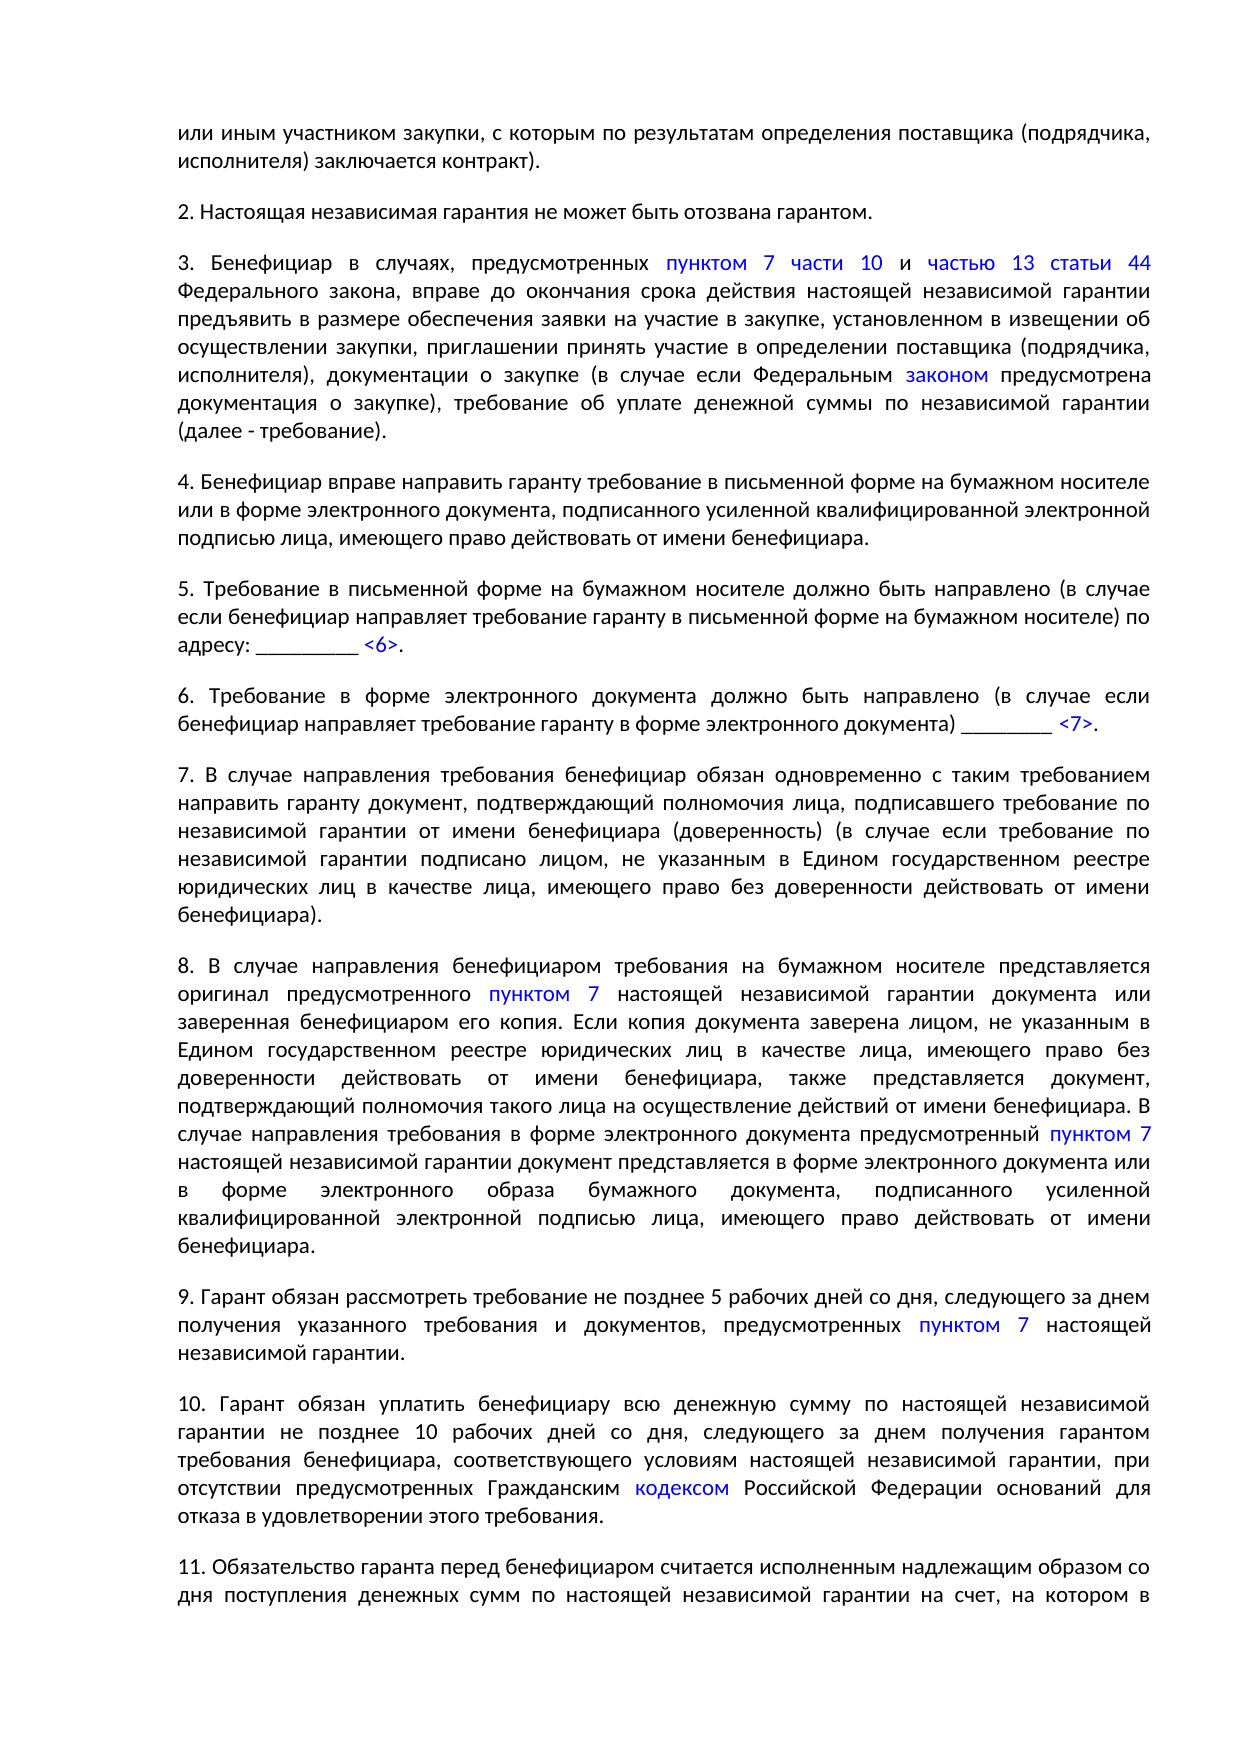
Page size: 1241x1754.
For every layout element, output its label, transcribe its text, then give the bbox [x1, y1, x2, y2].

text 3. Бенефициар в случаях, предусмотренных пунктом 7 части 10 и частью 13 статьи 44 Федерального закона, вправе до окончания срока действия настоящей независимой гарантии предъявить в размере обеспечения заявки на участие в закупке, установленном в извещении об осуществлении закупки, приглашении принять участие в определении поставщика (подрядчика, исполнителя), документации о закупке (в случае если Федеральным законом предусмотрена документация о закупке), требование об уплате денежной суммы по независимой гарантии (далее - требование). [177, 248, 1152, 444]
text 9. Гарант обязан рассмотреть требование не позднее 5 рабочих дней со дня, следующего за днем получения указанного требования и документов, предусмотренных пунктом 7 настоящей независимой гарантии. [177, 1282, 1152, 1366]
text 2. Настоящая независимая гарантия не может быть отозвана гарантом. [177, 197, 1152, 225]
text 5. Требование в письменной форме на бумажном носителе должно быть направлено (в случае если бенефициар направляет требование гаранту в письменной форме на бумажном носителе) по адресу: _________ <6>. [177, 574, 1152, 658]
text 4. Бенефициар вправе направить гаранту требование в письменной форме на бумажном носителе или в форме электронного документа, подписанного усиленной квалифицированной электронной подписью лица, имеющего право действовать от имени бенефициара. [177, 467, 1152, 551]
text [177, 118, 1152, 174]
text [177, 1552, 1152, 1608]
text 10. Гарант обязан уплатить бенефициару всю денежную сумму по настоящей независимой гарантии не позднее 10 рабочих дней со дня, следующего за днем получения гарантом требования бенефициара, соответствующего условиям настоящей независимой гарантии, при отсутствии предусмотренных Гражданским кодексом Российской Федерации оснований для отказа в удовлетворении этого требования. [177, 1389, 1152, 1529]
text 8. В случае направления бенефициаром требования на бумажном носителе представляется оригинал предусмотренного пунктом 7 настоящей независимой гарантии документа или заверенная бенефициаром его копия. Если копия документа заверена лицом, не указанным в Едином государственном реестре юридических лиц в качестве лица, имеющего право без доверенности действовать от имени бенефициара, также представляется документ, подтверждающий полномочия такого лица на осуществление действий от имени бенефициара. В случае направления требования в форме электронного документа предусмотренный пунктом 7 настоящей независимой гарантии документ представляется в форме электронного документа или в форме электронного образа бумажного документа, подписанного усиленной квалифицированной электронной подписью лица, имеющего право действовать от имени бенефициара. [177, 951, 1152, 1259]
text 6. Требование в форме электронного документа должно быть направлено (в случае если бенефициар направляет требование гаранту в форме электронного документа) ________ <7>. [177, 681, 1152, 737]
text 7. В случае направления требования бенефициар обязан одновременно с таким требованием направить гаранту документ, подтверждающий полномочия лица, подписавшего требование по независимой гарантии от имени бенефициара (доверенность) (в случае если требование по независимой гарантии подписано лицом, не указанным в Едином государственном реестре юридических лиц в качестве лица, имеющего право без доверенности действовать от имени бенефициара). [177, 760, 1152, 928]
